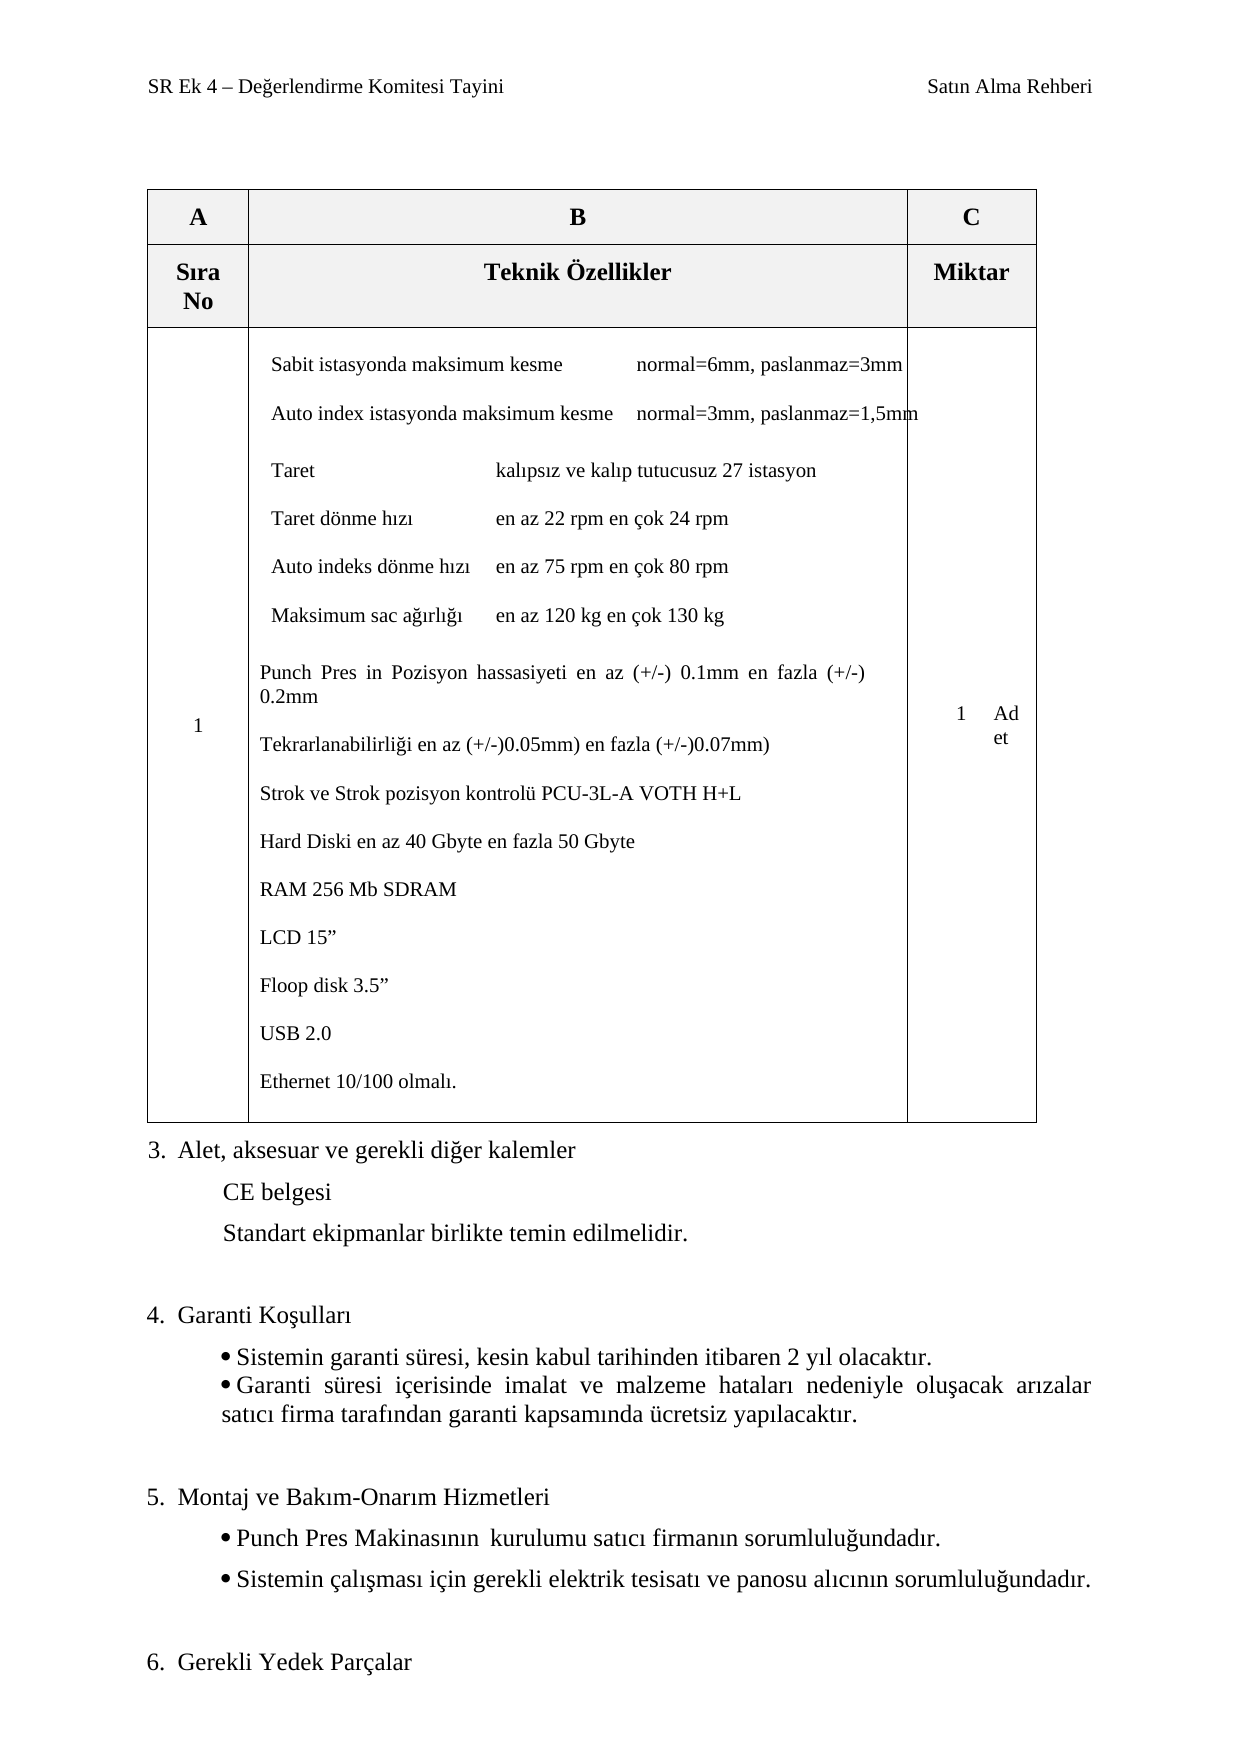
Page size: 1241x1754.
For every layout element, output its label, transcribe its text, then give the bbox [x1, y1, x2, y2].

list Garanti Koşulları [146, 1301, 1093, 1329]
list Sistemin çalışması için gerekli elektrik tesisatı ve panosu alıcının sorumluluğundadır. [221, 1564, 1093, 1593]
list Punch Pres Makinasının kurulumu satıcı firmanın sorumluluğundadır. [221, 1523, 1093, 1552]
list Montaj ve Bakım-Onarım Hizmetleri [146, 1482, 1093, 1511]
list Garanti süresi içerisinde imalat ve malzeme hataları nedeniyle oluşacak arızalar satıcı firma tarafından garanti kapsamında ücretsiz yapılacaktır. [221, 1371, 1093, 1428]
table_header A [148, 190, 248, 244]
text Standart ekipmanlar birlikte temin edilmelidir. [223, 1218, 1093, 1247]
list Gerekli Yedek Parçalar [146, 1647, 1093, 1676]
table_cell Punch Pres in Pozisyon hassasiyeti en az (+/-) 0.1mm en fazla (+/-) 0.2mm Tekrarlanabilirliği en az (+/-)0.05mm) en fazla (+/-)0.07mm) Strok ve Strok pozisyon kontrolü PCU-3L-A VOTH H+L Hard Diski en az 40 Gbyte en fazla 50 Gbyte RAM 256 Mb SDRAM LCD 15” Floop disk 3.5” USB 2.0 Ethernet 10/100 olmalı. [249, 328, 907, 1122]
list Sistemin garanti süresi, kesin kabul tarihinden itibaren 2 yıl olacaktır. [221, 1342, 1093, 1371]
table_header C [908, 190, 1036, 244]
table_cell Sıra No [148, 245, 248, 327]
text CE belgesi [223, 1177, 1093, 1206]
table_cell 1 [148, 328, 248, 1122]
table_cell Adet [908, 328, 1036, 1122]
table_header B [249, 190, 907, 244]
table_cell Miktar [908, 245, 1036, 327]
table_cell Teknik Özellikler [249, 245, 907, 327]
list Alet, aksesuar ve gerekli diğer kalemler [148, 1136, 1093, 1164]
